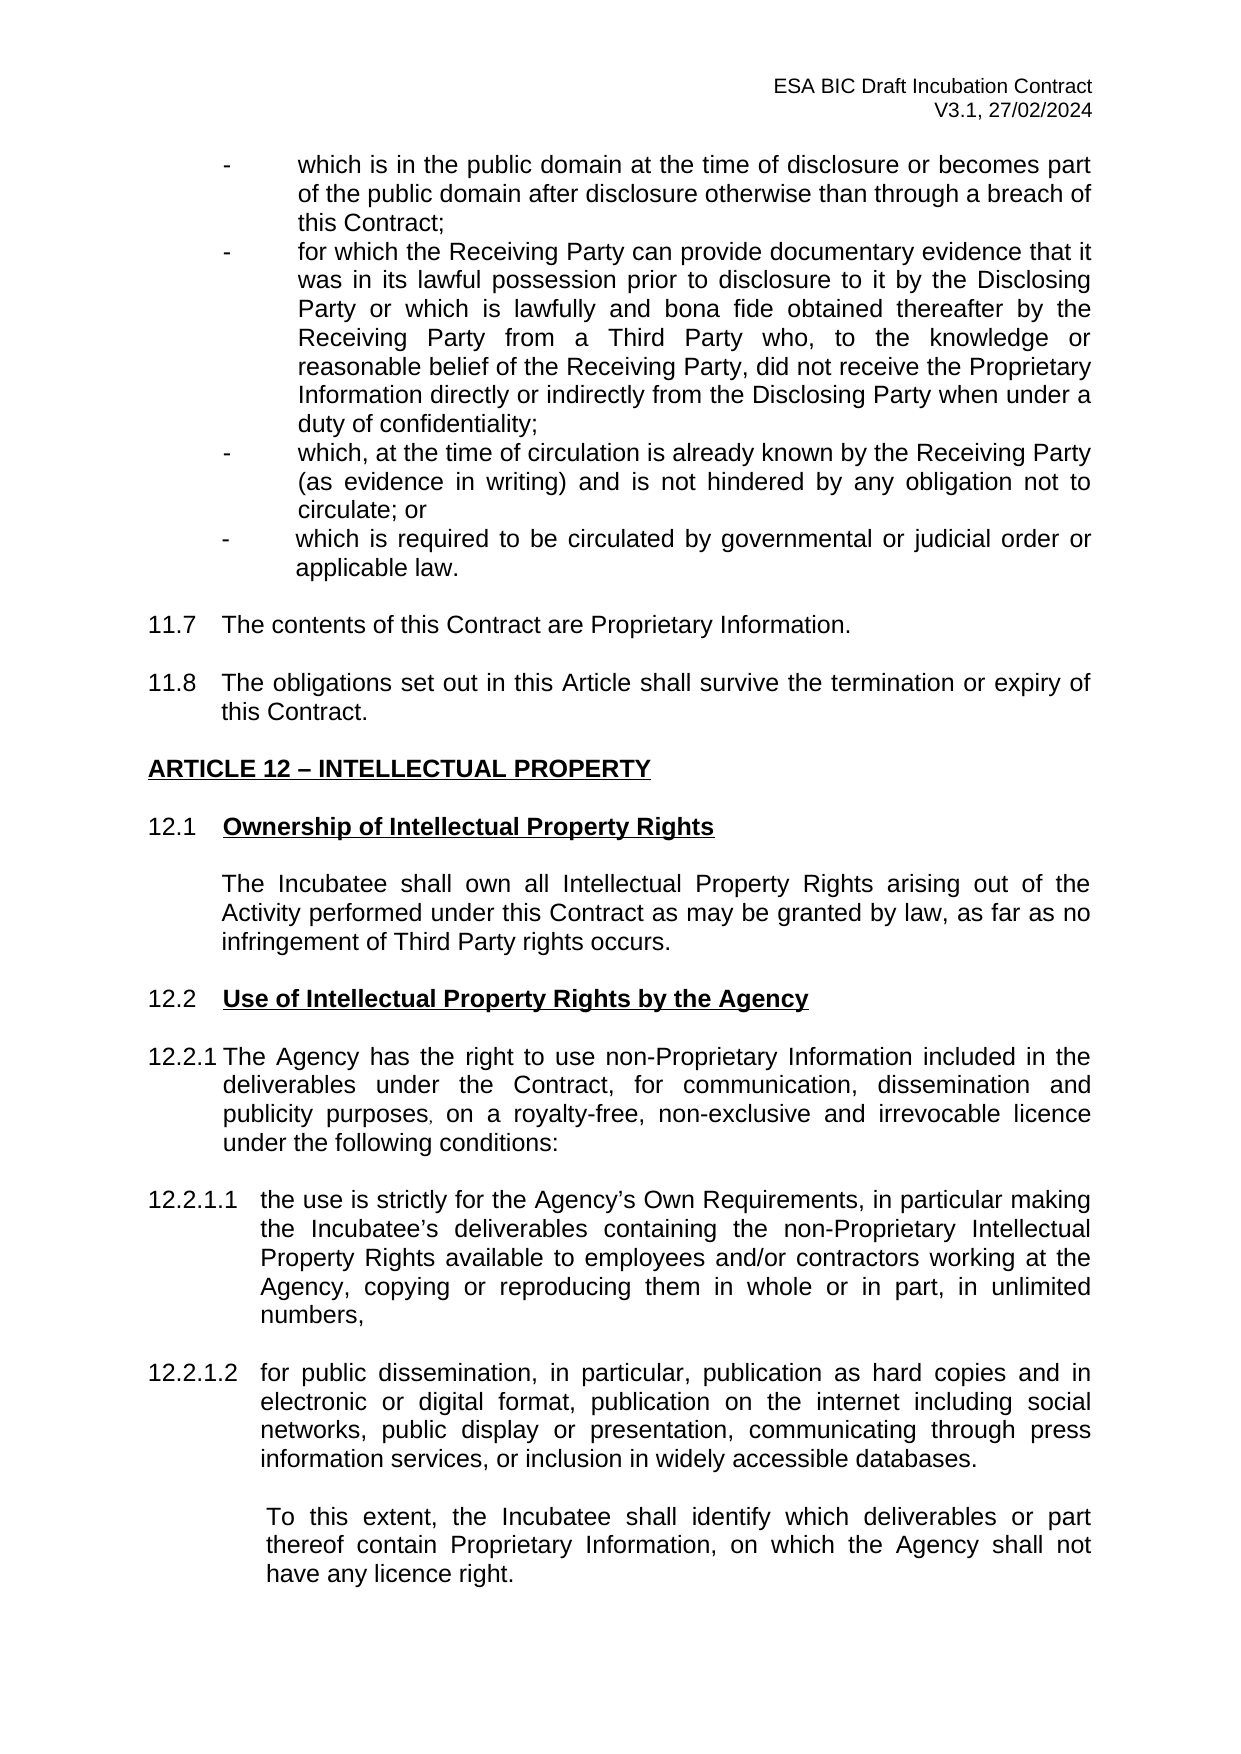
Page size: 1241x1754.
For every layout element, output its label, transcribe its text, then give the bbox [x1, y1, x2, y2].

list the use is strictly for the Agency’s Own Requirements, in particular making the Incubatee’s deliverables containing the non-Proprietary Intellectual Property Rights available to employees and/or contractors working at the Agency, copying or reproducing them in whole or in part, in unlimited numbers, [148, 1185, 1093, 1329]
text - which, at the time of circulation is already known by the Receiving Party (as evidence in writing) and is not hindered by any obligation not to circulate; or [223, 438, 1093, 524]
text The Incubatee shall own all Intellectual Property Rights arising out of the Activity performed under this Contract as may be granted by law, as far as no infringement of Third Party rights occurs. [221, 869, 1093, 955]
text 11.7 The contents of this Contract are Proprietary Information. [148, 610, 1093, 639]
list The Agency has the right to use non-Proprietary Information included in the deliverables under the Contract, for communication, dissemination and publicity purposes, on a royalty-free, non-exclusive and irrevocable licence under the following conditions: [148, 1042, 1093, 1157]
text 11.8 The obligations set out in this Article shall survive the termination or expiry of this Contract. [148, 668, 1093, 725]
text - for which the Receiving Party can provide documentary evidence that it was in its lawful possession prior to disclosure to it by the Disclosing Party or which is lawfully and bona fide obtained thereafter by the Receiving Party from a Third Party who, to the knowledge or reasonable belief of the Receiving Party, did not receive the Proprietary Information directly or indirectly from the Disclosing Party when under a duty of confidentiality; [223, 237, 1093, 438]
text - which is required to be circulated by governmental or judicial order or applicable law. [221, 524, 1093, 582]
text ARTICLE 12 – INTELLECTUAL PROPERTY [148, 754, 1093, 783]
list To this extent, the Incubatee shall identify which deliverables or part thereof contain Proprietary Information, on which the Agency shall not have any licence right. [266, 1502, 1093, 1588]
list for public dissemination, in particular, publication as hard copies and in electronic or digital format, publication on the internet including social networks, public display or presentation, communicating through press information services, or inclusion in widely accessible databases. [148, 1358, 1093, 1473]
list Use of Intellectual Property Rights by the Agency [148, 984, 1093, 1013]
text 12.1 Ownership of Intellectual Property Rights [148, 812, 1093, 840]
text - which is in the public domain at the time of disclosure or becomes part of the public domain after disclosure otherwise than through a breach of this Contract; [223, 150, 1093, 237]
